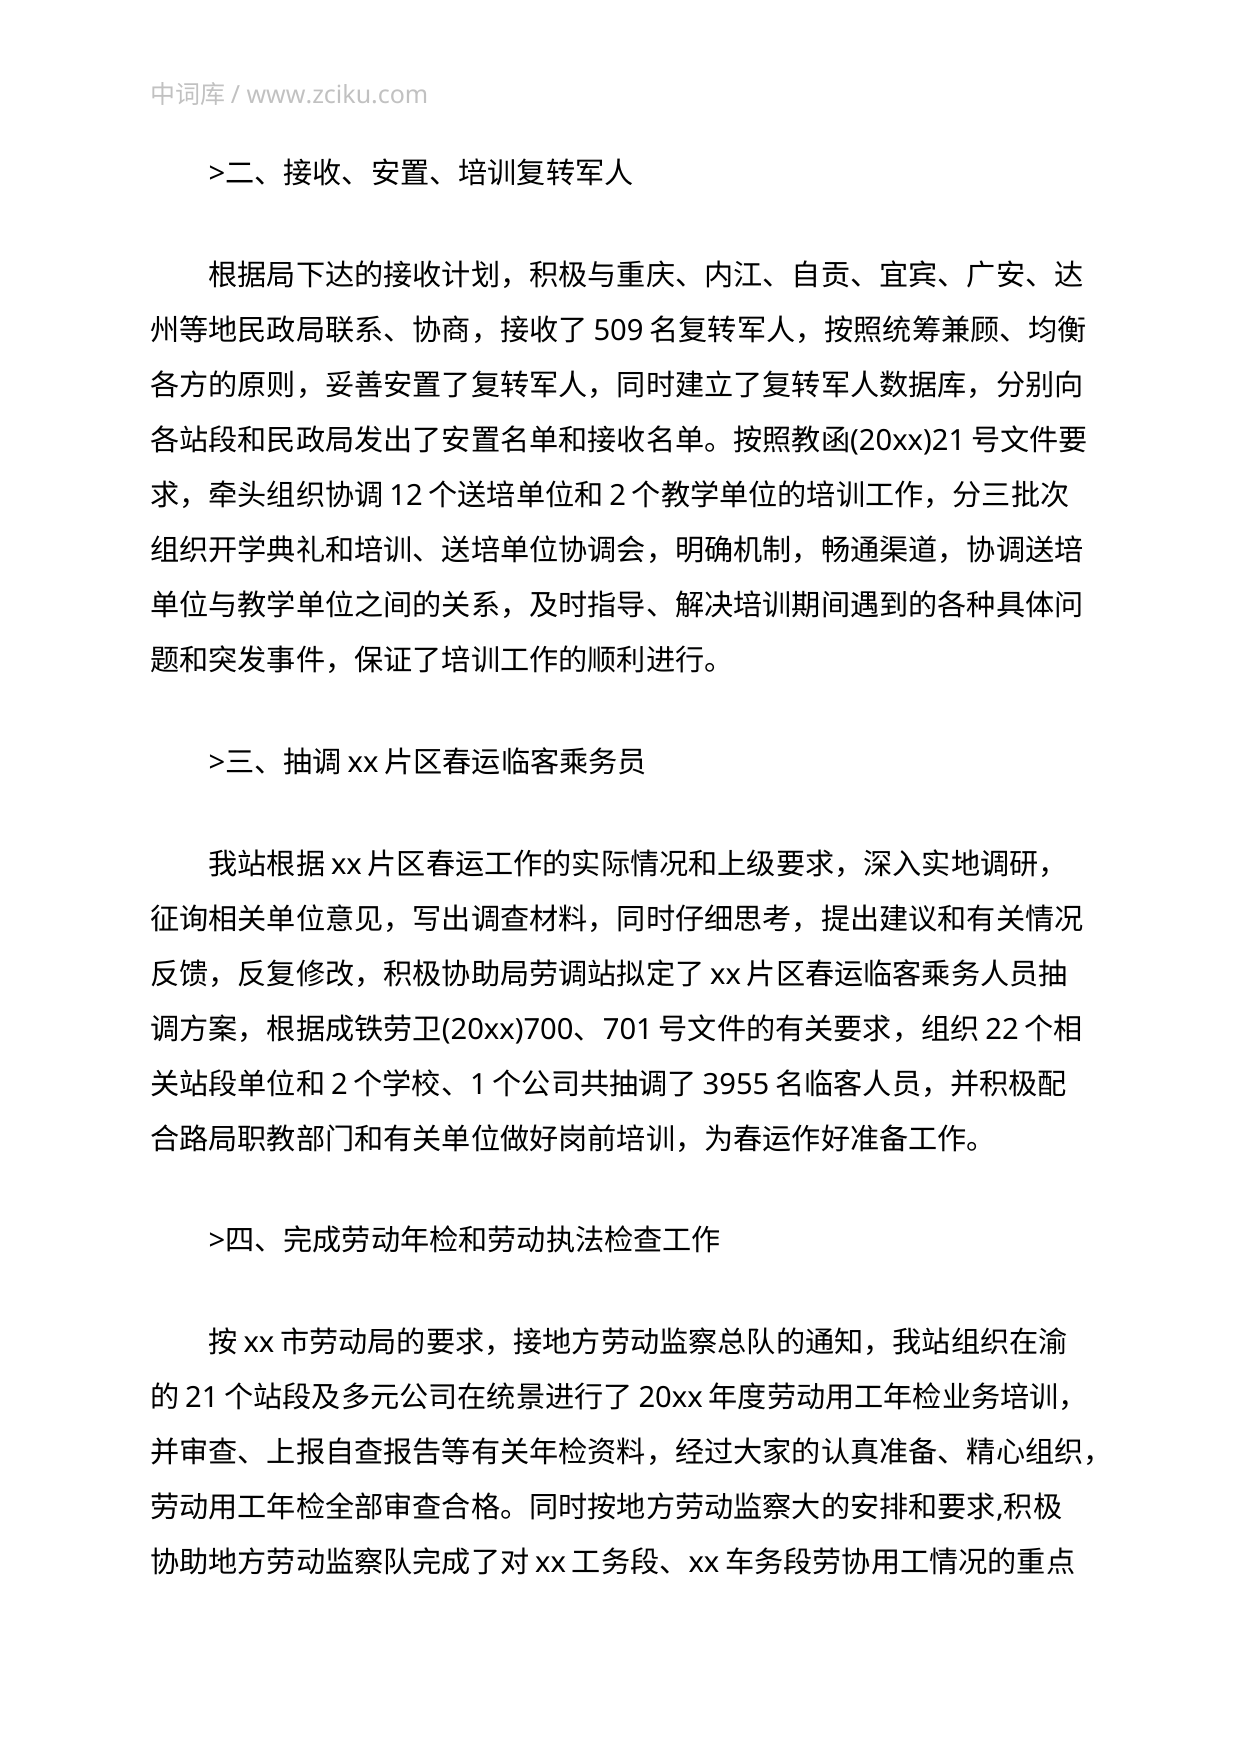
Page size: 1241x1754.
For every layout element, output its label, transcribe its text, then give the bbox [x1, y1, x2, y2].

text >四、完成劳动年检和劳动执法检查工作 [150, 1217, 1090, 1259]
text >二、接收、安置、培训复转军人 [150, 150, 1090, 192]
text 根据局下达的接收计划，积极与重庆、内江、自贡、宜宾、广安、达州等地民政局联系、协商，接收了509名复转军人，按照统筹兼顾、均衡各方的原则，妥善安置了复转军人，同时建立了复转军人数据库，分别向各站段和民政局发出了安置名单和接收名单。按照教函(20xx)21号文件要求，牵头组织协调12个送培单位和2个教学单位的培训工作，分三批次组织开学典礼和培训、送培单位协调会，明确机制，畅通渠道，协调送培单位与教学单位之间的关系，及时指导、解决培训期间遇到的各种具体问题和突发事件，保证了培训工作的顺利进行。 [150, 252, 1090, 679]
text >三、抽调xx片区春运临客乘务员 [150, 738, 1090, 781]
text 我站根据xx片区春运工作的实际情况和上级要求，深入实地调研，征询相关单位意见，写出调查材料，同时仔细思考，提出建议和有关情况反馈，反复修改，积极协助局劳调站拟定了xx片区春运临客乘务人员抽调方案，根据成铁劳卫(20xx)700、701号文件的有关要求，组织22个相关站段单位和2个学校、1个公司共抽调了3955名临客人员，并积极配合路局职教部门和有关单位做好岗前培训，为春运作好准备工作。 [150, 840, 1090, 1157]
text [150, 1319, 1090, 1581]
